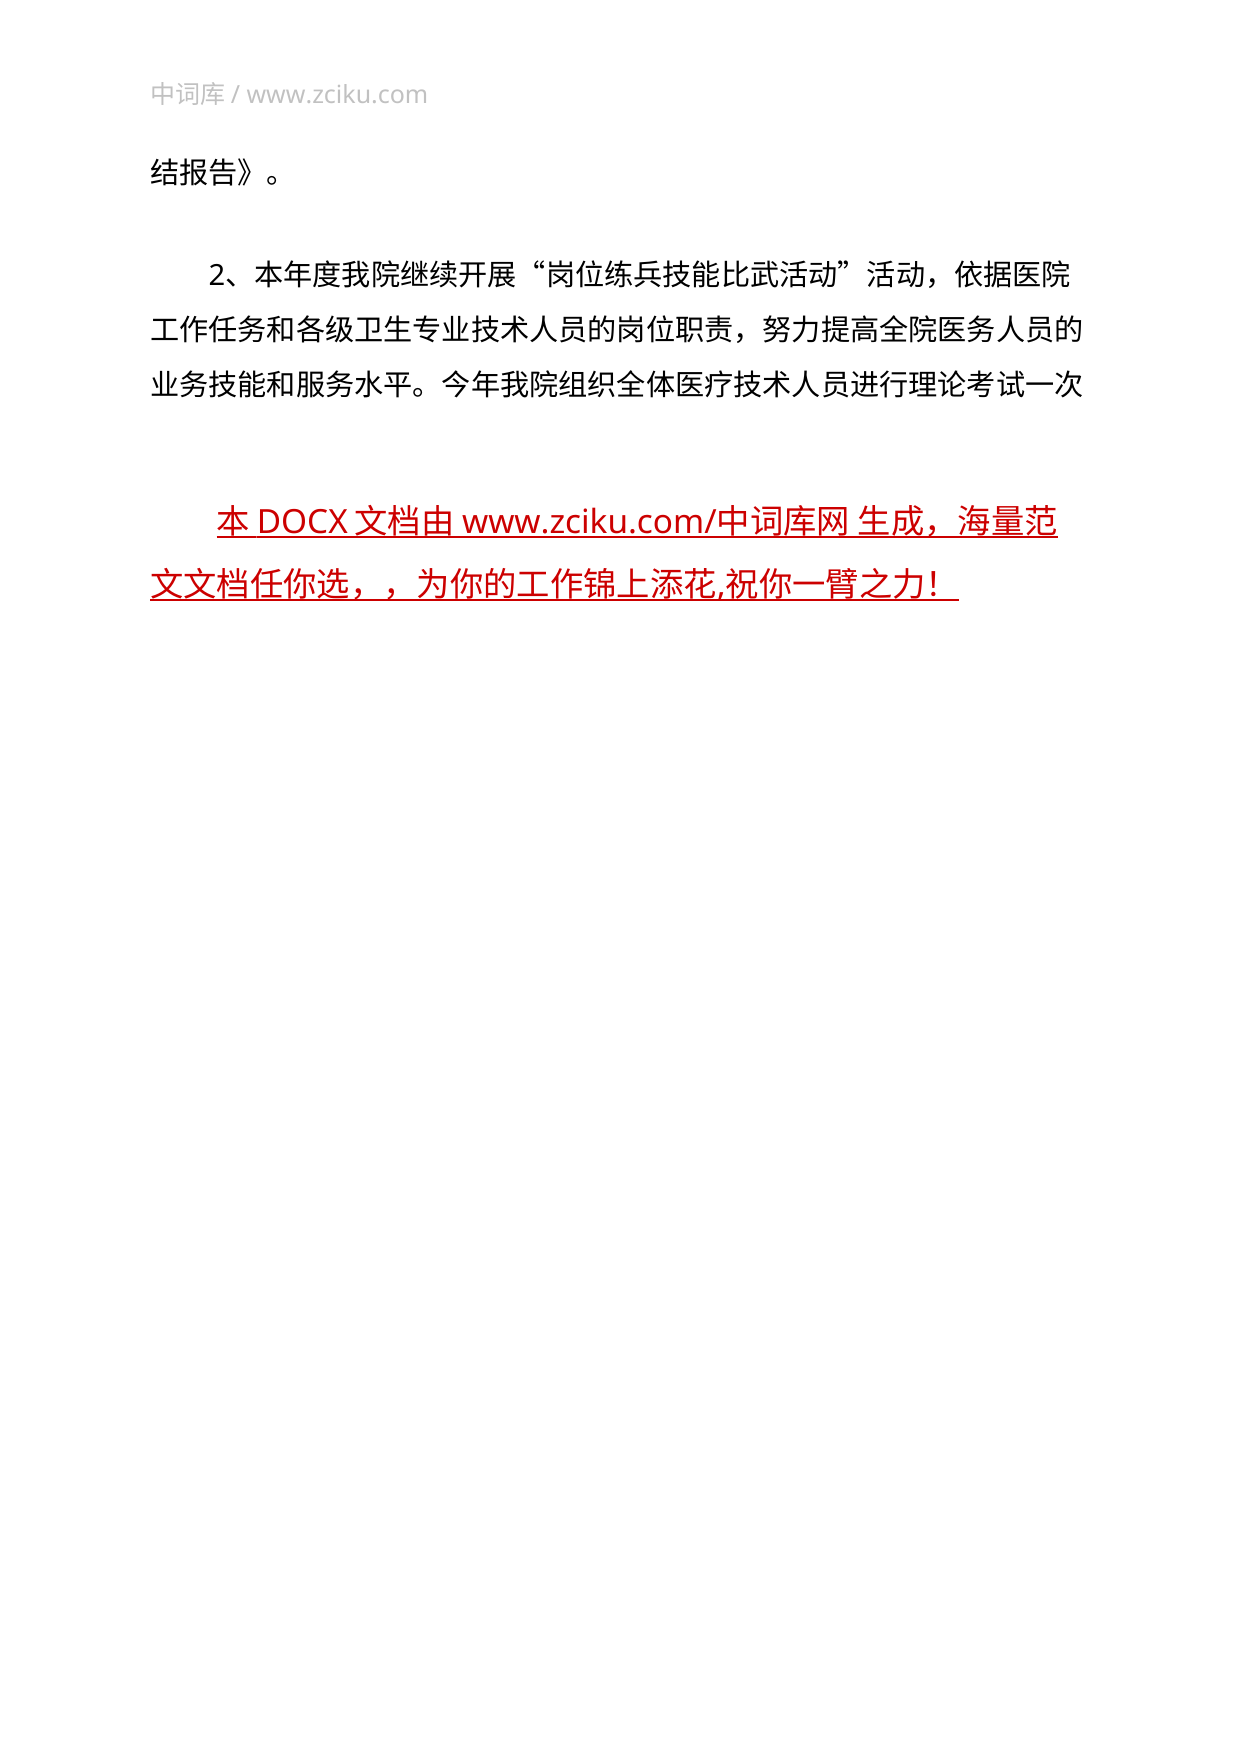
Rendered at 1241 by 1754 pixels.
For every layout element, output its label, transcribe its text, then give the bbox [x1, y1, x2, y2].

text 2、本年度我院继续开展“岗位练兵技能比武活动”活动，依据医院工作任务和各级卫生专业技术人员的岗位职责，努力提高全院医务人员的业务技能和服务水平。今年我院组织全体医疗技术人员进行理论考试一次 [150, 252, 1090, 404]
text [150, 150, 1090, 192]
text 本DOCX文档由 www.zciku.com/中词库网 生成，海量范文文档任你选，，为你的工作锦上添花,祝你一臂之力！ [150, 495, 1090, 606]
